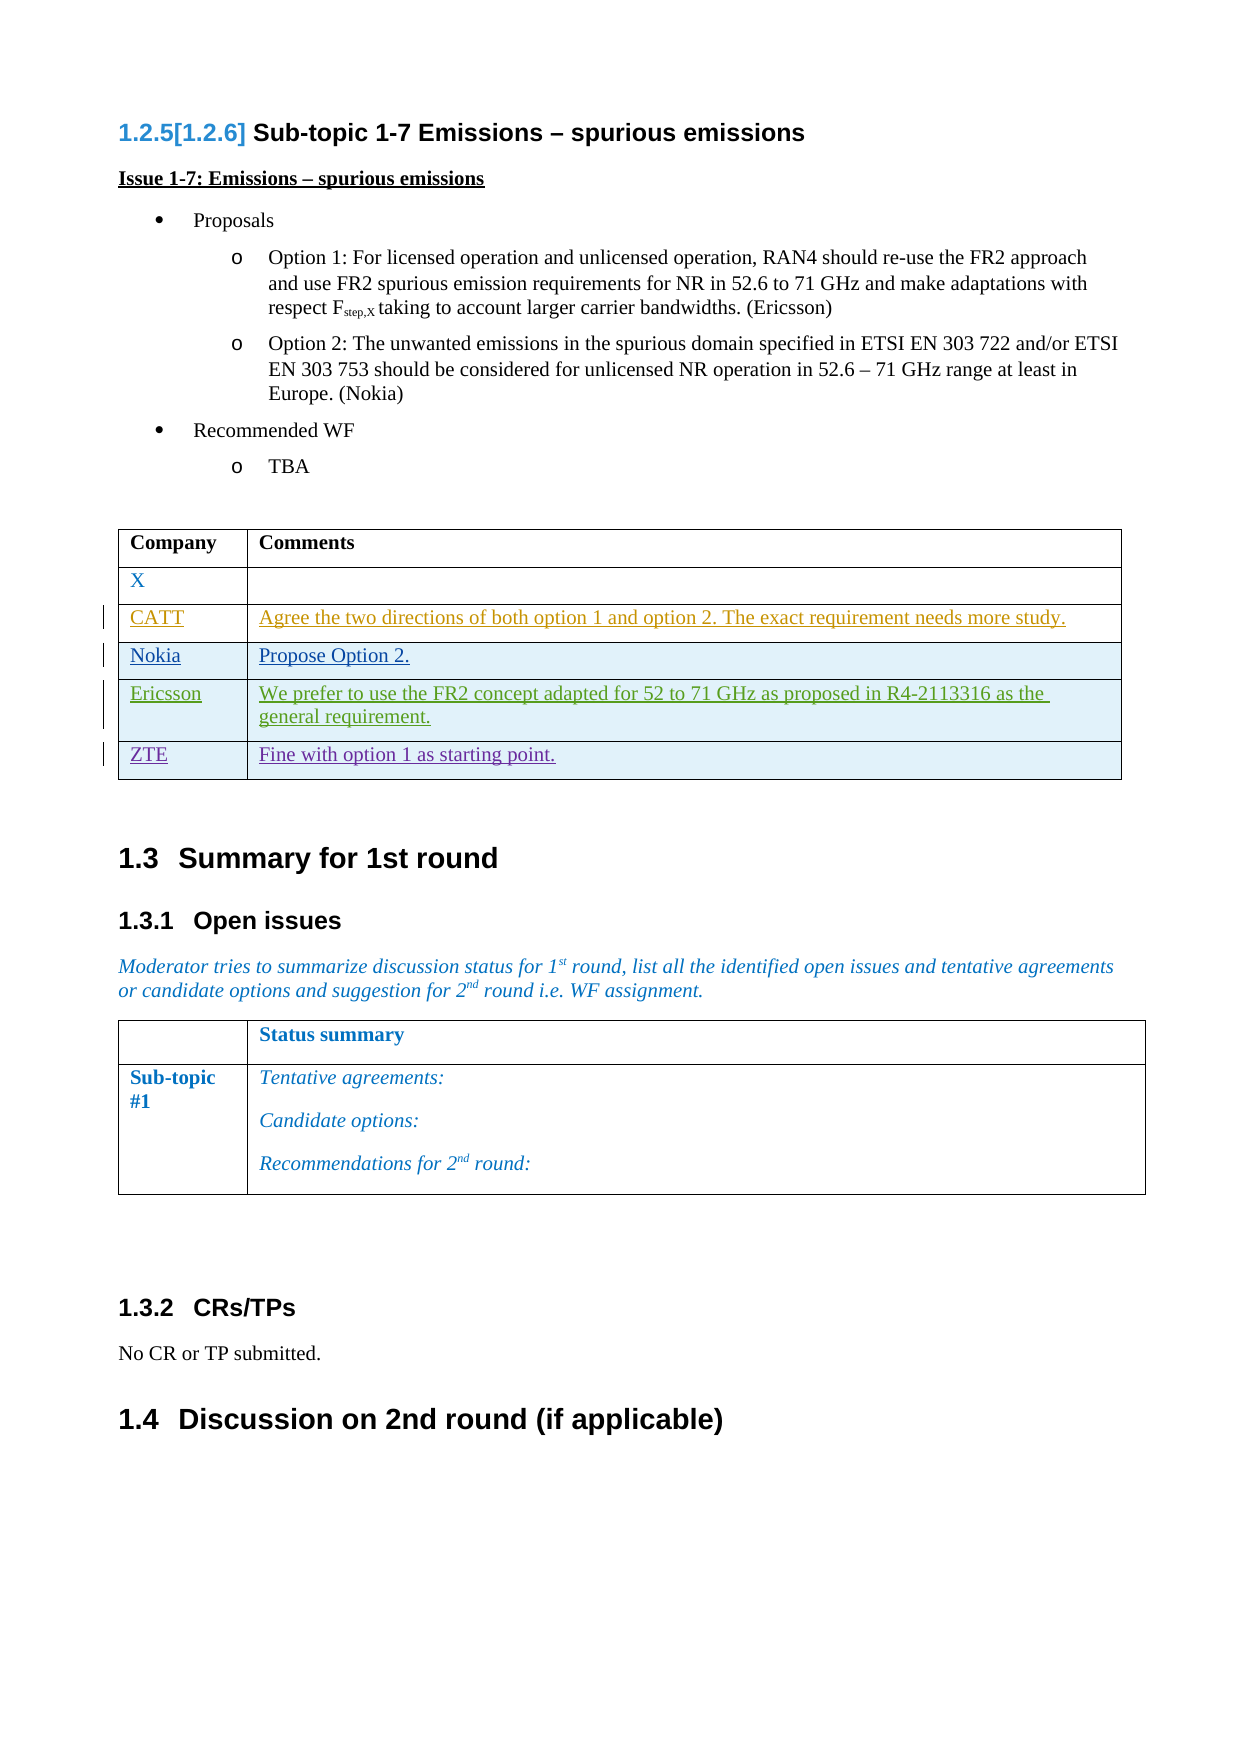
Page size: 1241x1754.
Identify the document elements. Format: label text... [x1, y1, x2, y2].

subtitle CRs/TPs [118, 1293, 1122, 1322]
table_header Company [119, 530, 247, 567]
list Option 1: For licensed operation and unlicensed operation, RAN4 should re-use the FR2 approach and use FR2 spurious emission requirements for NR in 52.6 to 71 GHz and make adaptations with respect Fstep,X taking to account larger carrier bandwidths. (Ericsson) [231, 245, 1122, 319]
list Option 2: The unwanted emissions in the spurious domain specified in ETSI EN 303 722 and/or ETSI EN 303 753 should be considered for unlicensed NR operation in 52.6 – 71 GHz range at least in Europe. (Nokia) [231, 331, 1122, 405]
text Moderator tries to summarize discussion status for 1st round, list all the identified open issues and tentative agreements or candidate options and suggestion for 2nd round i.e. WF assignment. [118, 953, 1122, 1002]
table_header Status summary [248, 1021, 1145, 1064]
table_cell Tentative agreements: Candidate options: Recommendations for 2nd round: [248, 1065, 1145, 1194]
text No CR or TP submitted. [118, 1340, 1122, 1364]
table_cell [248, 605, 1121, 642]
table_header Comments [248, 530, 1121, 567]
subtitle Discussion on 2nd round (if applicable) [118, 1402, 1122, 1436]
table_cell X [119, 568, 247, 604]
subtitle Open issues [118, 906, 1122, 935]
table_cell Sub-topic #1 [119, 1065, 247, 1194]
table_header [119, 1021, 247, 1064]
list TBA [231, 454, 1122, 480]
subtitle Summary for 1st round [118, 841, 1122, 875]
table_cell [119, 605, 247, 642]
subtitle Sub-topic 1-7 Emissions – spurious emissions [118, 118, 1122, 147]
list Recommended WF [156, 418, 1122, 442]
list Proposals [156, 208, 1122, 232]
table_cell [248, 568, 1121, 604]
text Issue 1-7: Emissions – spurious emissions [118, 166, 1122, 189]
